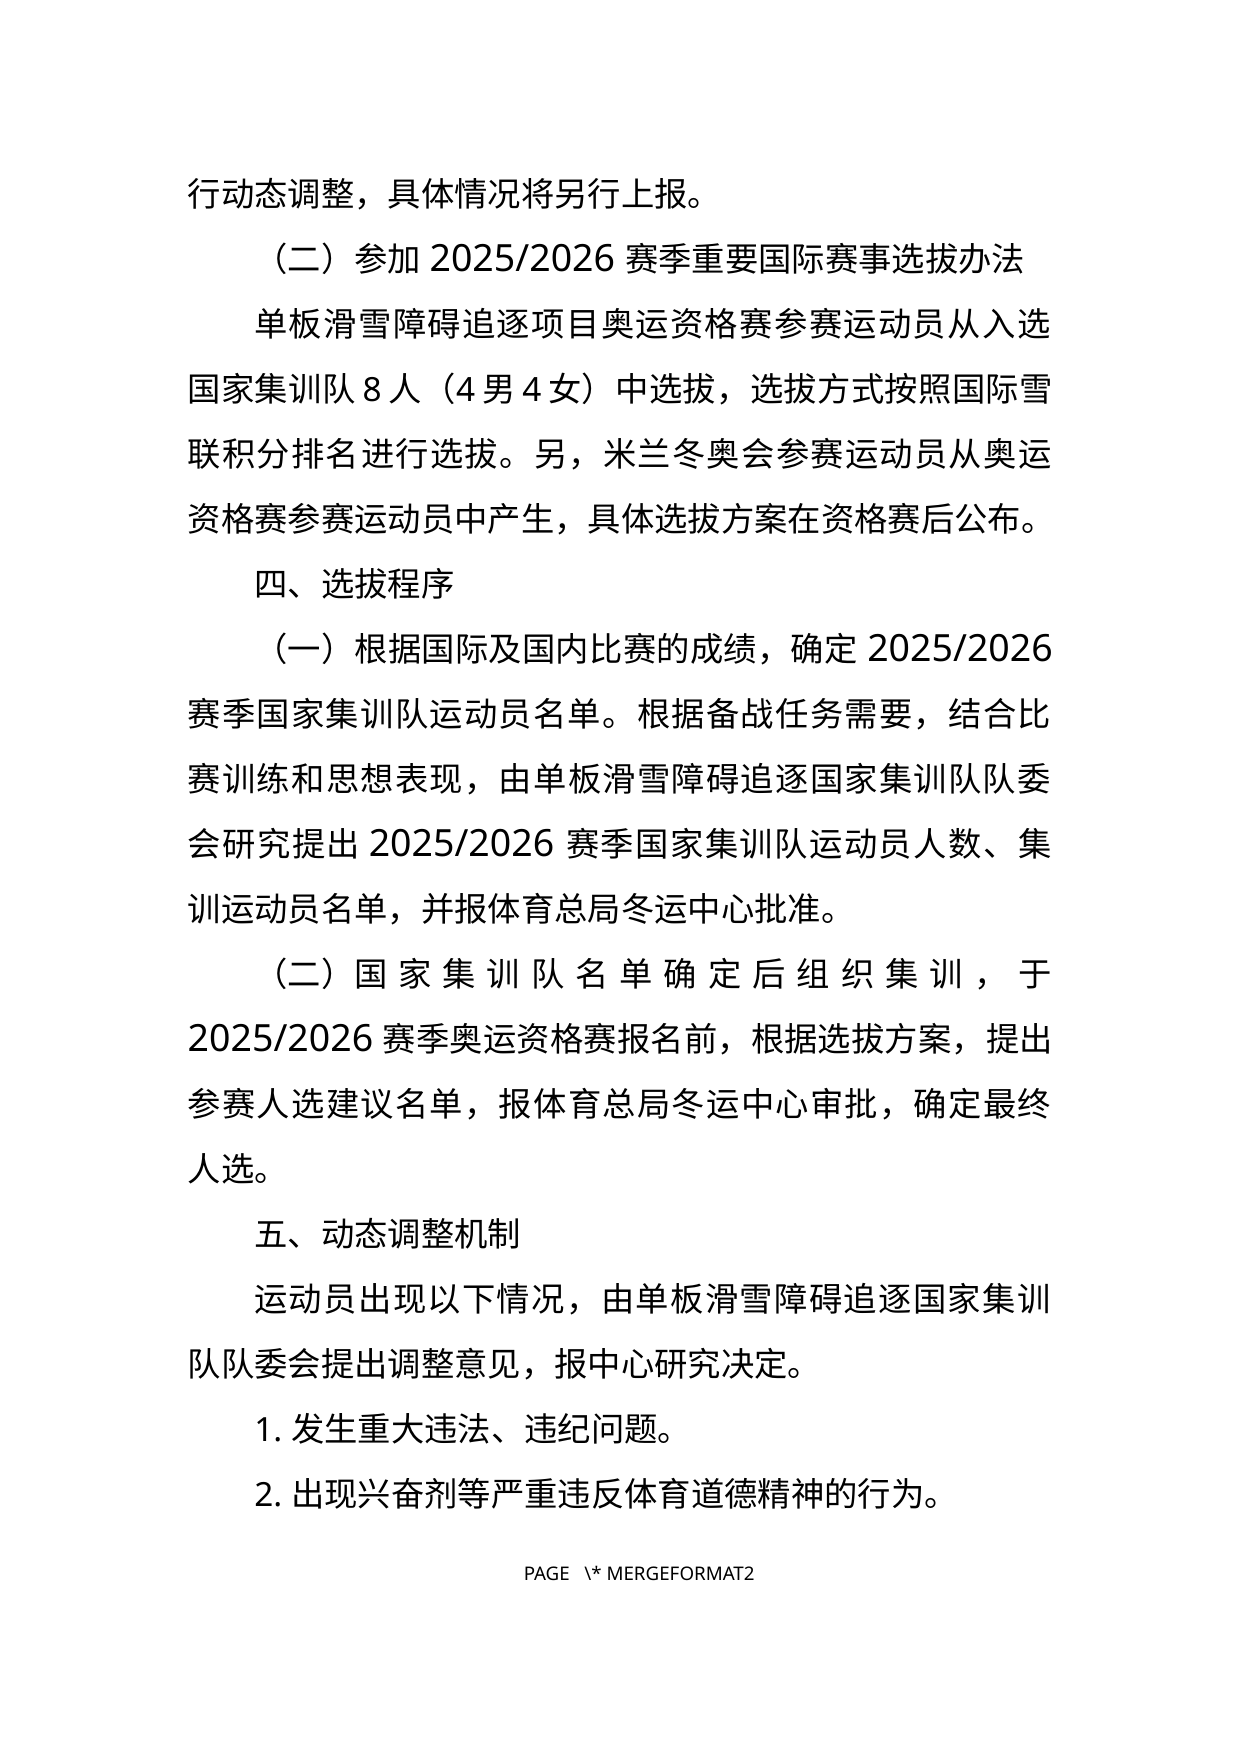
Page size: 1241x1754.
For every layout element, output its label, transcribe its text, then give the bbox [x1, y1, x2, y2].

text （二）参加 2025/2026 赛季重要国际赛事选拔办法 [187, 224, 1053, 289]
text 五、动态调整机制 [187, 1199, 1053, 1264]
text （一）根据国际及国内比赛的成绩，确定 2025/2026 赛季国家集训队运动员名单。根据备战任务需要，结合比赛训练和思想表现，由单板滑雪障碍追逐国家集训队队委会研究提出2025/2026 赛季国家集训队运动员人数、集训运动员名单，并报体育总局冬运中心批准。 [187, 614, 1053, 939]
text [187, 159, 1053, 224]
text 四、选拔程序 [187, 549, 1053, 614]
list 发生重大违法、违纪问题。 [187, 1394, 1053, 1459]
text 单板滑雪障碍追逐项目奥运资格赛参赛运动员从入选国家集训队8人（4男4女）中选拔，选拔方式按照国际雪联积分排名进行选拔。另，米兰冬奥会参赛运动员从奥运资格赛参赛运动员中产生，具体选拔方案在资格赛后公布。 [187, 289, 1053, 549]
list 运动员出现以下情况，由单板滑雪障碍追逐国家集训队队委会提出调整意见，报中心研究决定。 [187, 1264, 1053, 1394]
list 出现兴奋剂等严重违反体育道德精神的行为。 [187, 1459, 1053, 1524]
list 国家集训队名单确定后组织集训，于 2025/2026 赛季奥运资格赛报名前，根据选拔方案，提出参赛人选建议名单，报体育总局冬运中心审批，确定最终人选。 [187, 939, 1053, 1199]
